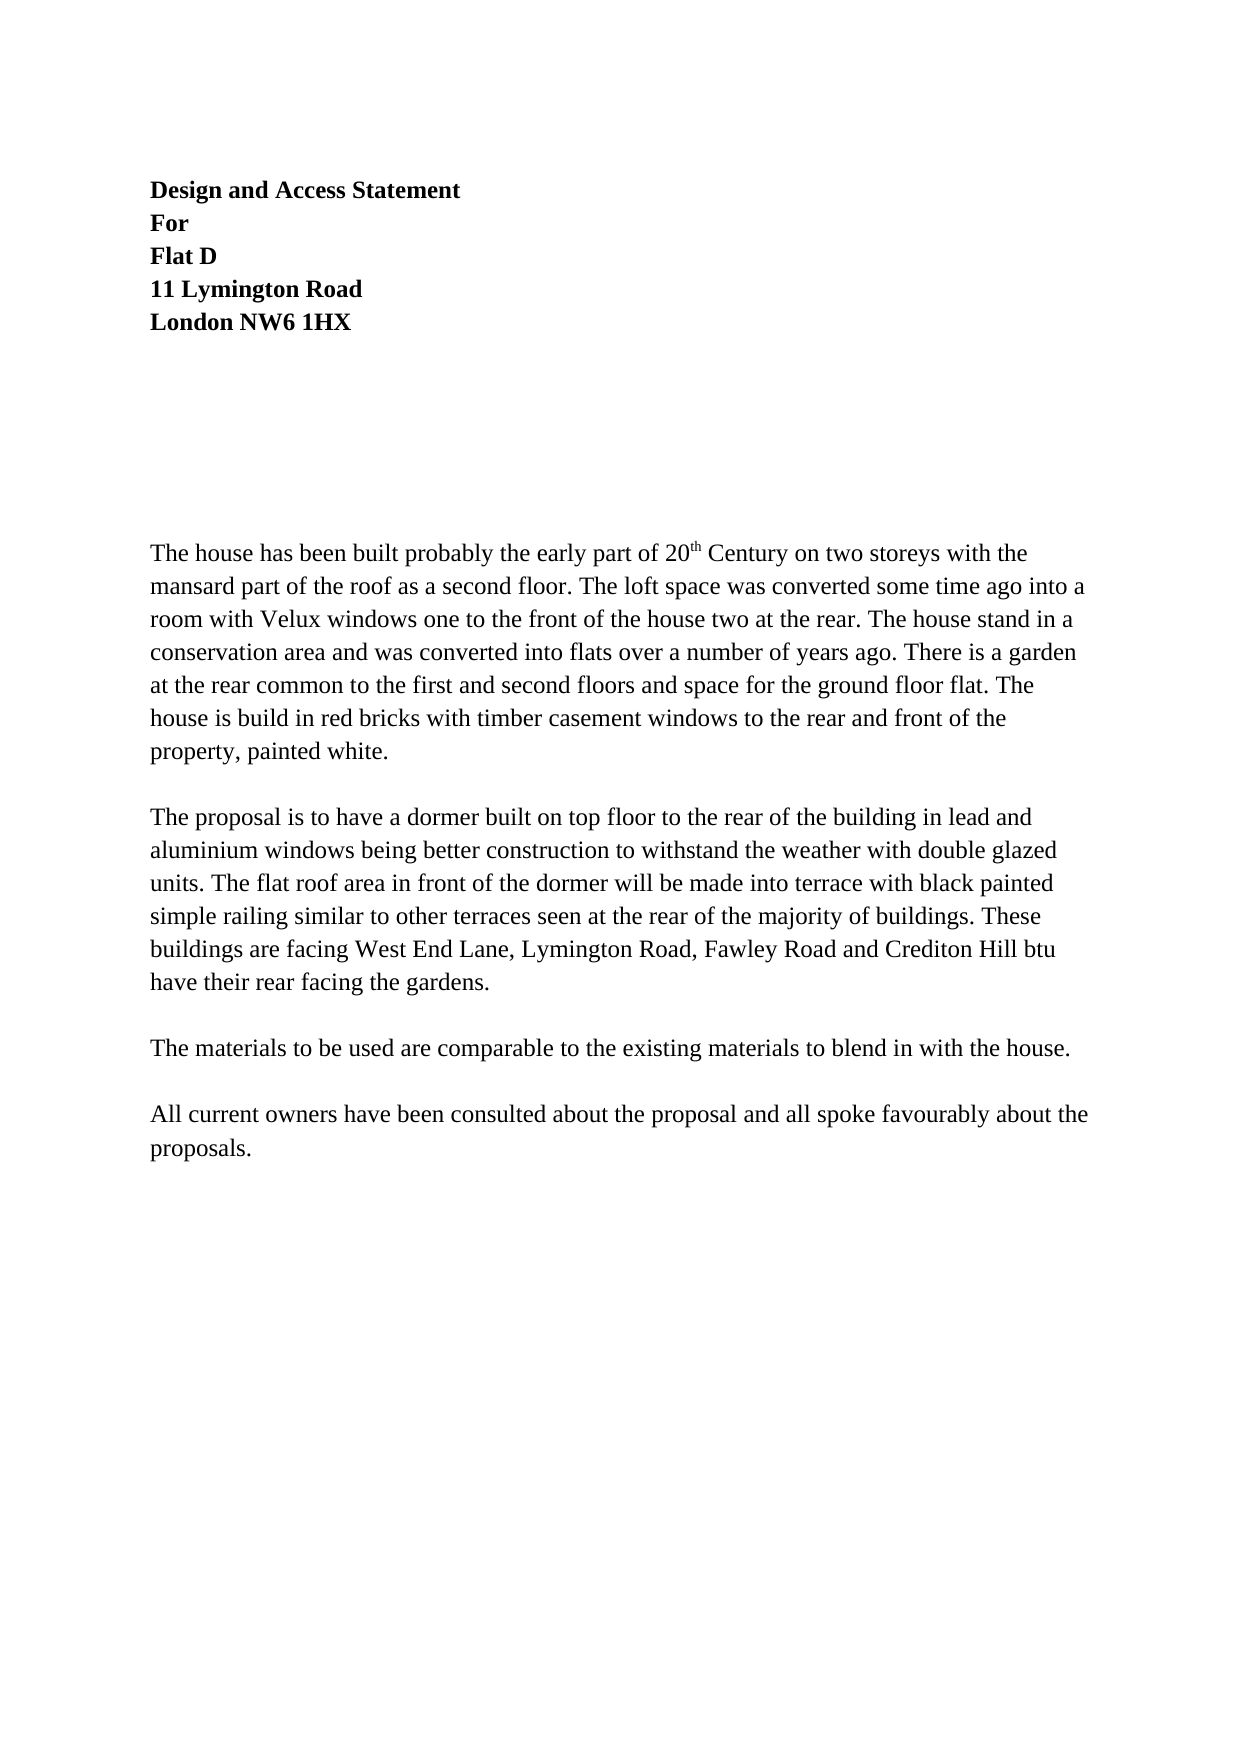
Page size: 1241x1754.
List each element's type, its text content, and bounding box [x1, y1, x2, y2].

text The house has been built probably the early part of 20th Century on two storeys with the mansard part of the roof as a second floor. The loft space was converted some time ago into a room with Velux windows one to the front of the house two at the rear. The house stand in a conservation area and was converted into flats over a number of years ago. There is a garden at the rear common to the first and second floors and space for the ground floor flat. The house is build in red bricks with timber casement windows to the rear and front of the property, painted white. [150, 538, 1090, 765]
text For [150, 208, 1090, 237]
text London NW6 1HX [150, 307, 1090, 336]
text All current owners have been consulted about the proposal and all spoke favourably about the proposals. [150, 1099, 1090, 1161]
text The proposal is to have a dormer built on top floor to the rear of the building in lead and aluminium windows being better construction to withstand the weather with double glazed units. The flat roof area in front of the dormer will be made into terrace with black painted simple railing similar to other terraces seen at the rear of the majority of buildings. These buildings are facing West End Lane, Lymington Road, Fawley Road and Crediton Hill btu have their rear facing the gardens. [150, 802, 1090, 996]
text 11 Lymington Road [150, 274, 1090, 303]
text Flat D [150, 241, 1090, 270]
text Design and Access Statement [150, 175, 1090, 204]
text The materials to be used are comparable to the existing materials to blend in with the house. [150, 1033, 1090, 1062]
